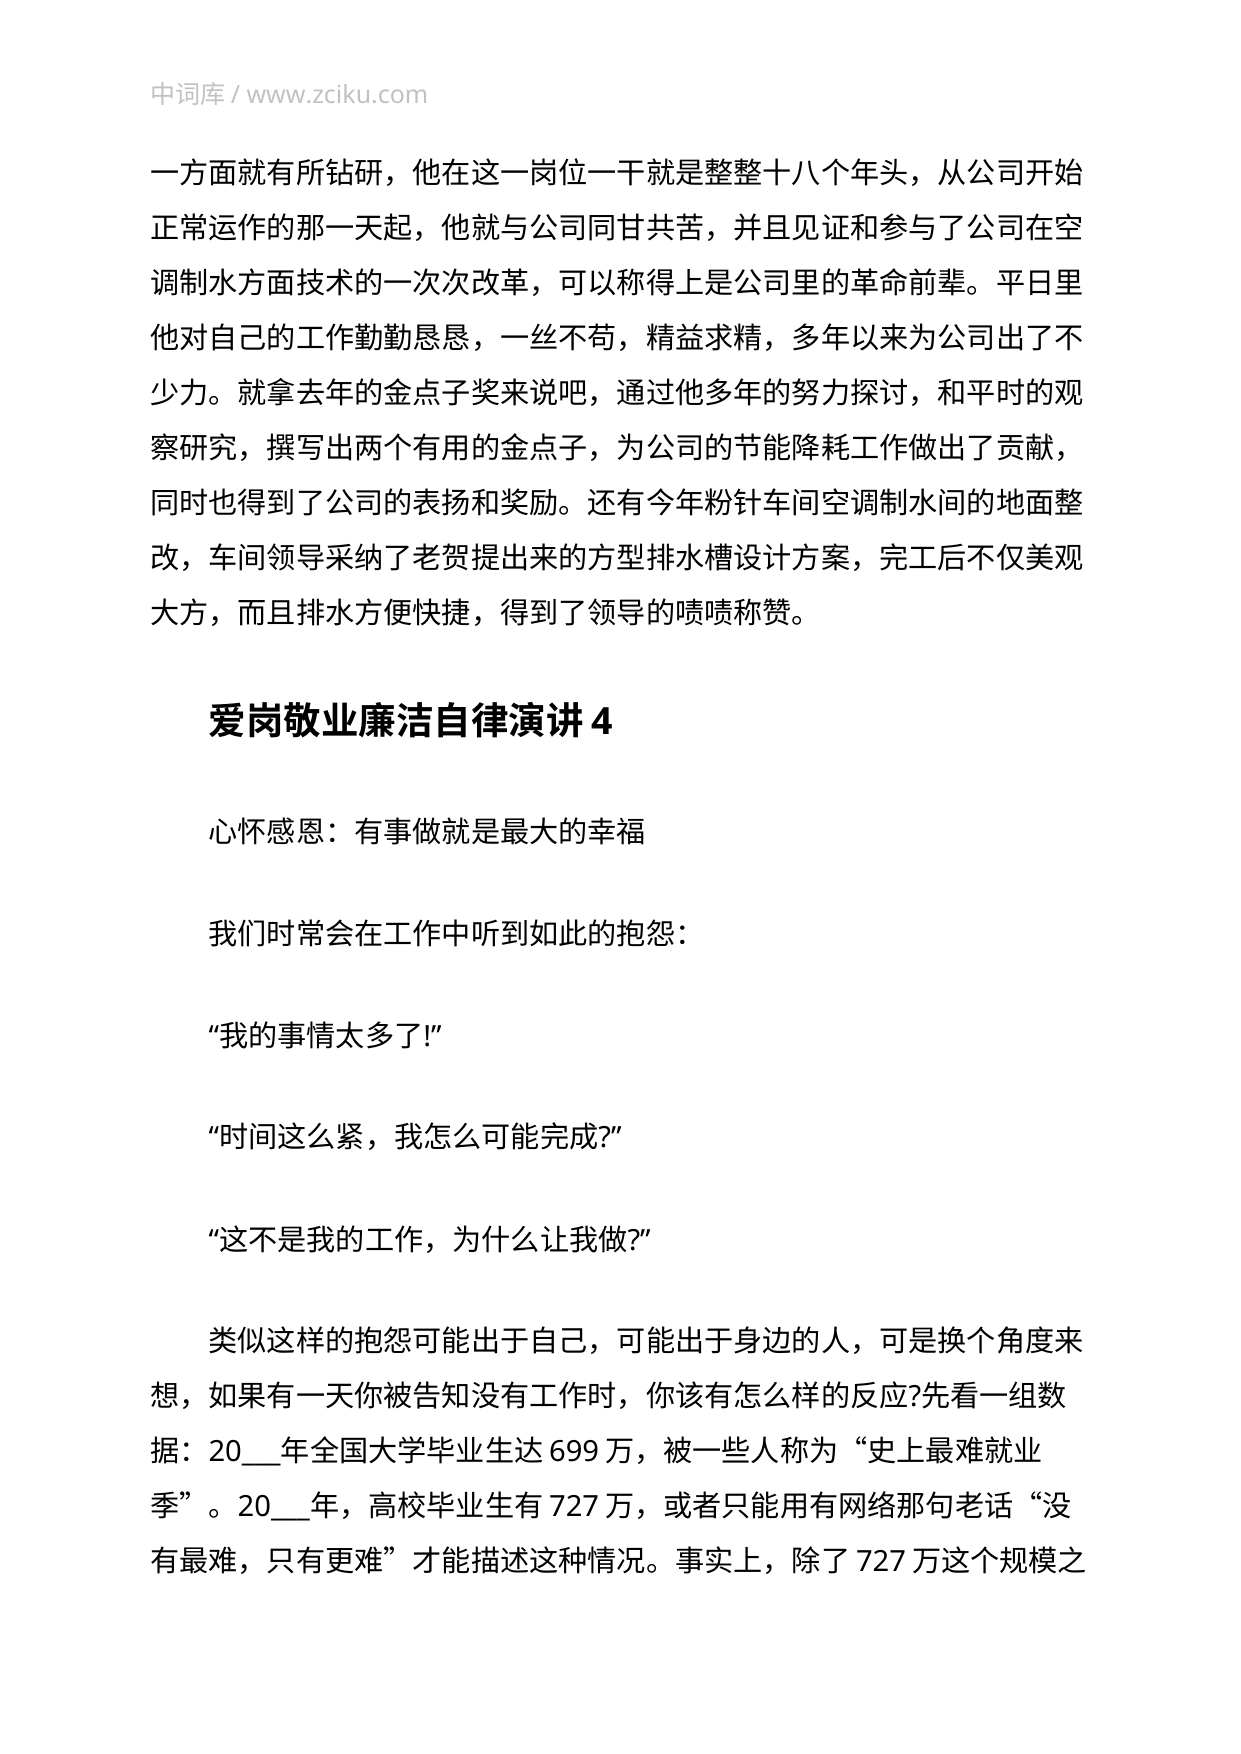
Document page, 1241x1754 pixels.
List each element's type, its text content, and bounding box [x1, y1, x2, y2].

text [150, 150, 1090, 631]
text “时间这么紧，我怎么可能完成?” [150, 1114, 1090, 1156]
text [150, 1318, 1090, 1580]
text 我们时常会在工作中听到如此的抱怨： [150, 910, 1090, 953]
text “我的事情太多了!” [150, 1012, 1090, 1054]
text 爱岗敬业廉洁自律演讲4 [150, 691, 1090, 745]
text “这不是我的工作，为什么让我做?” [150, 1216, 1090, 1258]
text 心怀感恩：有事做就是最大的幸福 [150, 808, 1090, 851]
